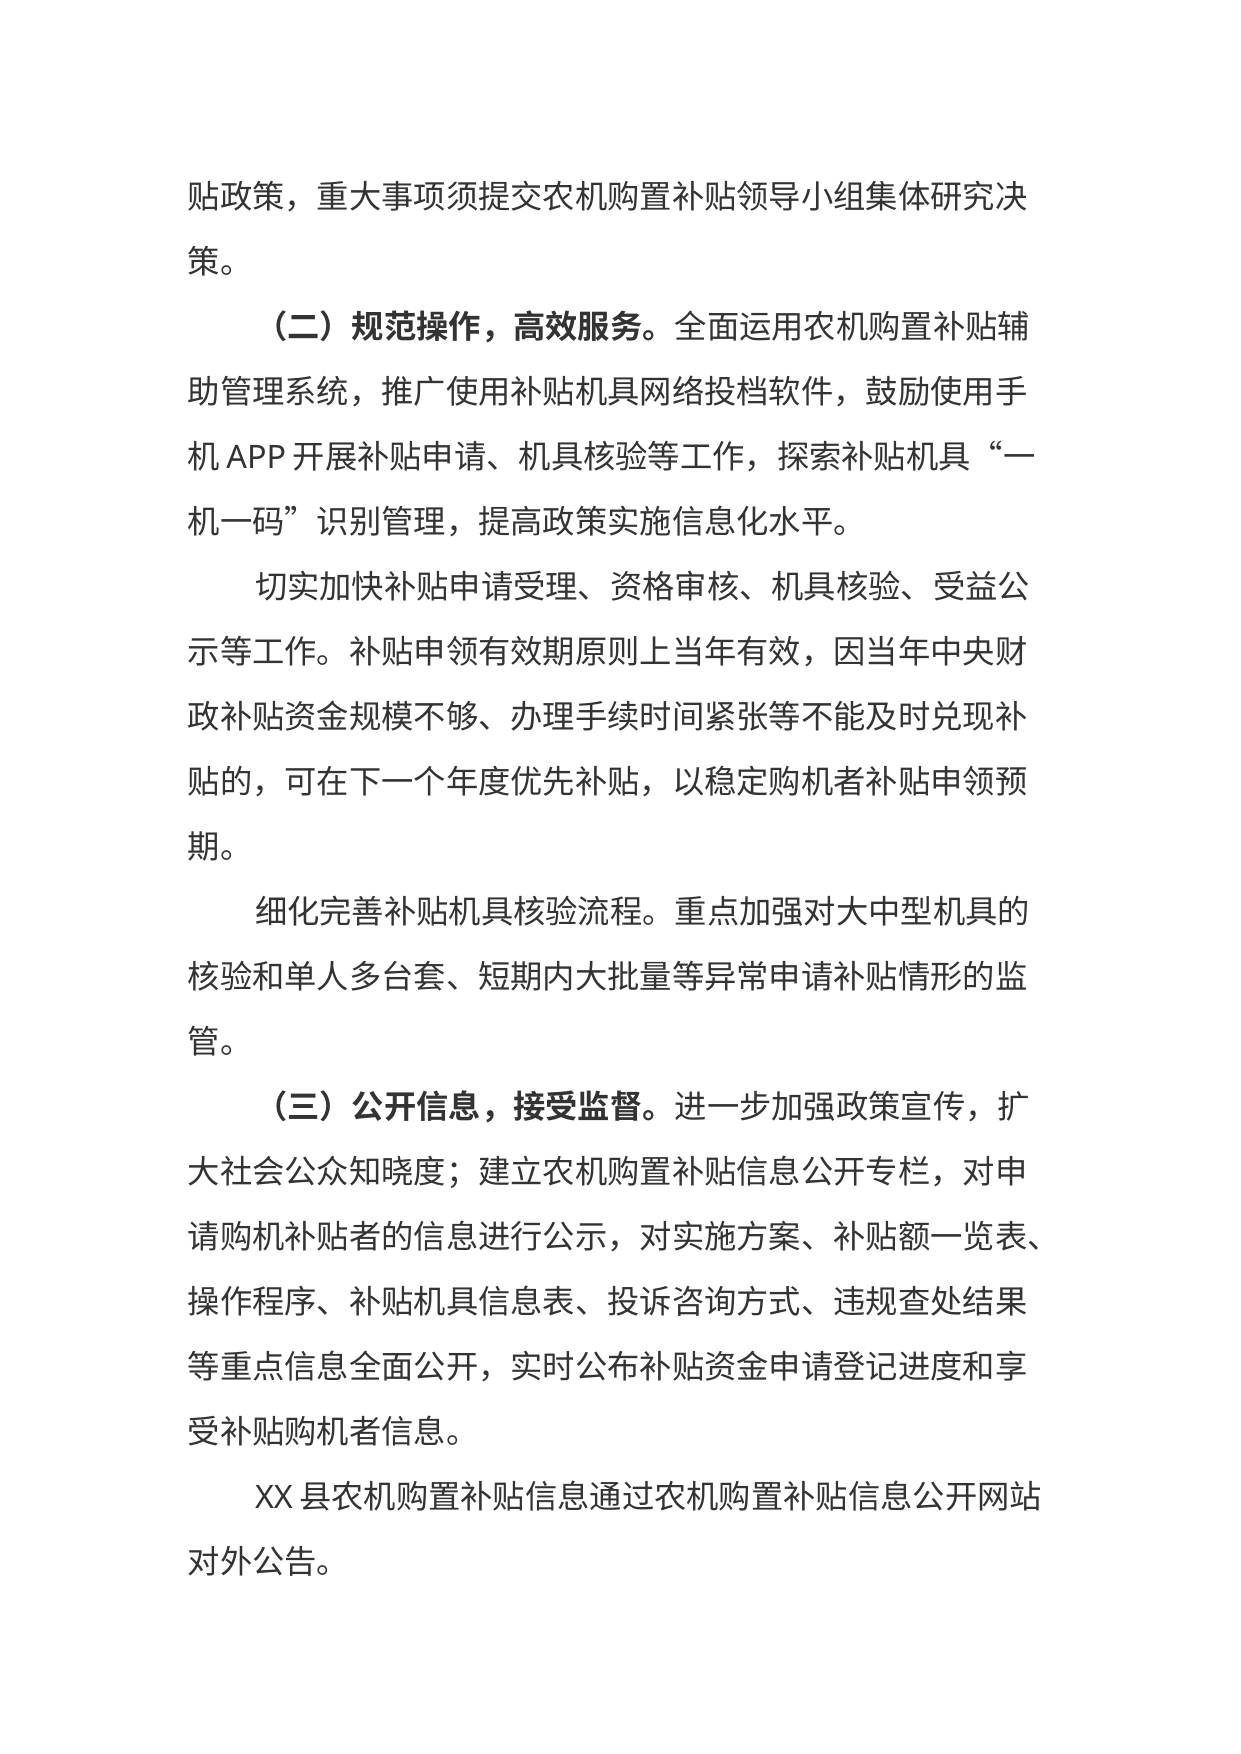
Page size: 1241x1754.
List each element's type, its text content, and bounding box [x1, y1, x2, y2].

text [187, 162, 1053, 292]
text 切实加快补贴申请受理、资格审核、机具核验、受益公示等工作。补贴申领有效期原则上当年有效，因当年中央财政补贴资金规模不够、办理手续时间紧张等不能及时兑现补贴的，可在下一个年度优先补贴，以稳定购机者补贴申领预期。 [187, 552, 1053, 877]
text 细化完善补贴机具核验流程。重点加强对大中型机具的核验和单人多台套、短期内大批量等异常申请补贴情形的监管。 [187, 877, 1053, 1072]
text XX县农机购置补贴信息通过农机购置补贴信息公开网站对外公告。 [187, 1462, 1053, 1592]
text （二）规范操作，高效服务。全面运用农机购置补贴辅助管理系统，推广使用补贴机具网络投档软件，鼓励使用手机APP开展补贴申请、机具核验等工作，探索补贴机具“一机一码”识别管理，提高政策实施信息化水平。 [187, 292, 1053, 552]
text （三）公开信息，接受监督。进一步加强政策宣传，扩大社会公众知晓度；建立农机购置补贴信息公开专栏，对申请购机补贴者的信息进行公示，对实施方案、补贴额一览表、操作程序、补贴机具信息表、投诉咨询方式、违规查处结果等重点信息全面公开，实时公布补贴资金申请登记进度和享受补贴购机者信息。 [187, 1072, 1053, 1462]
